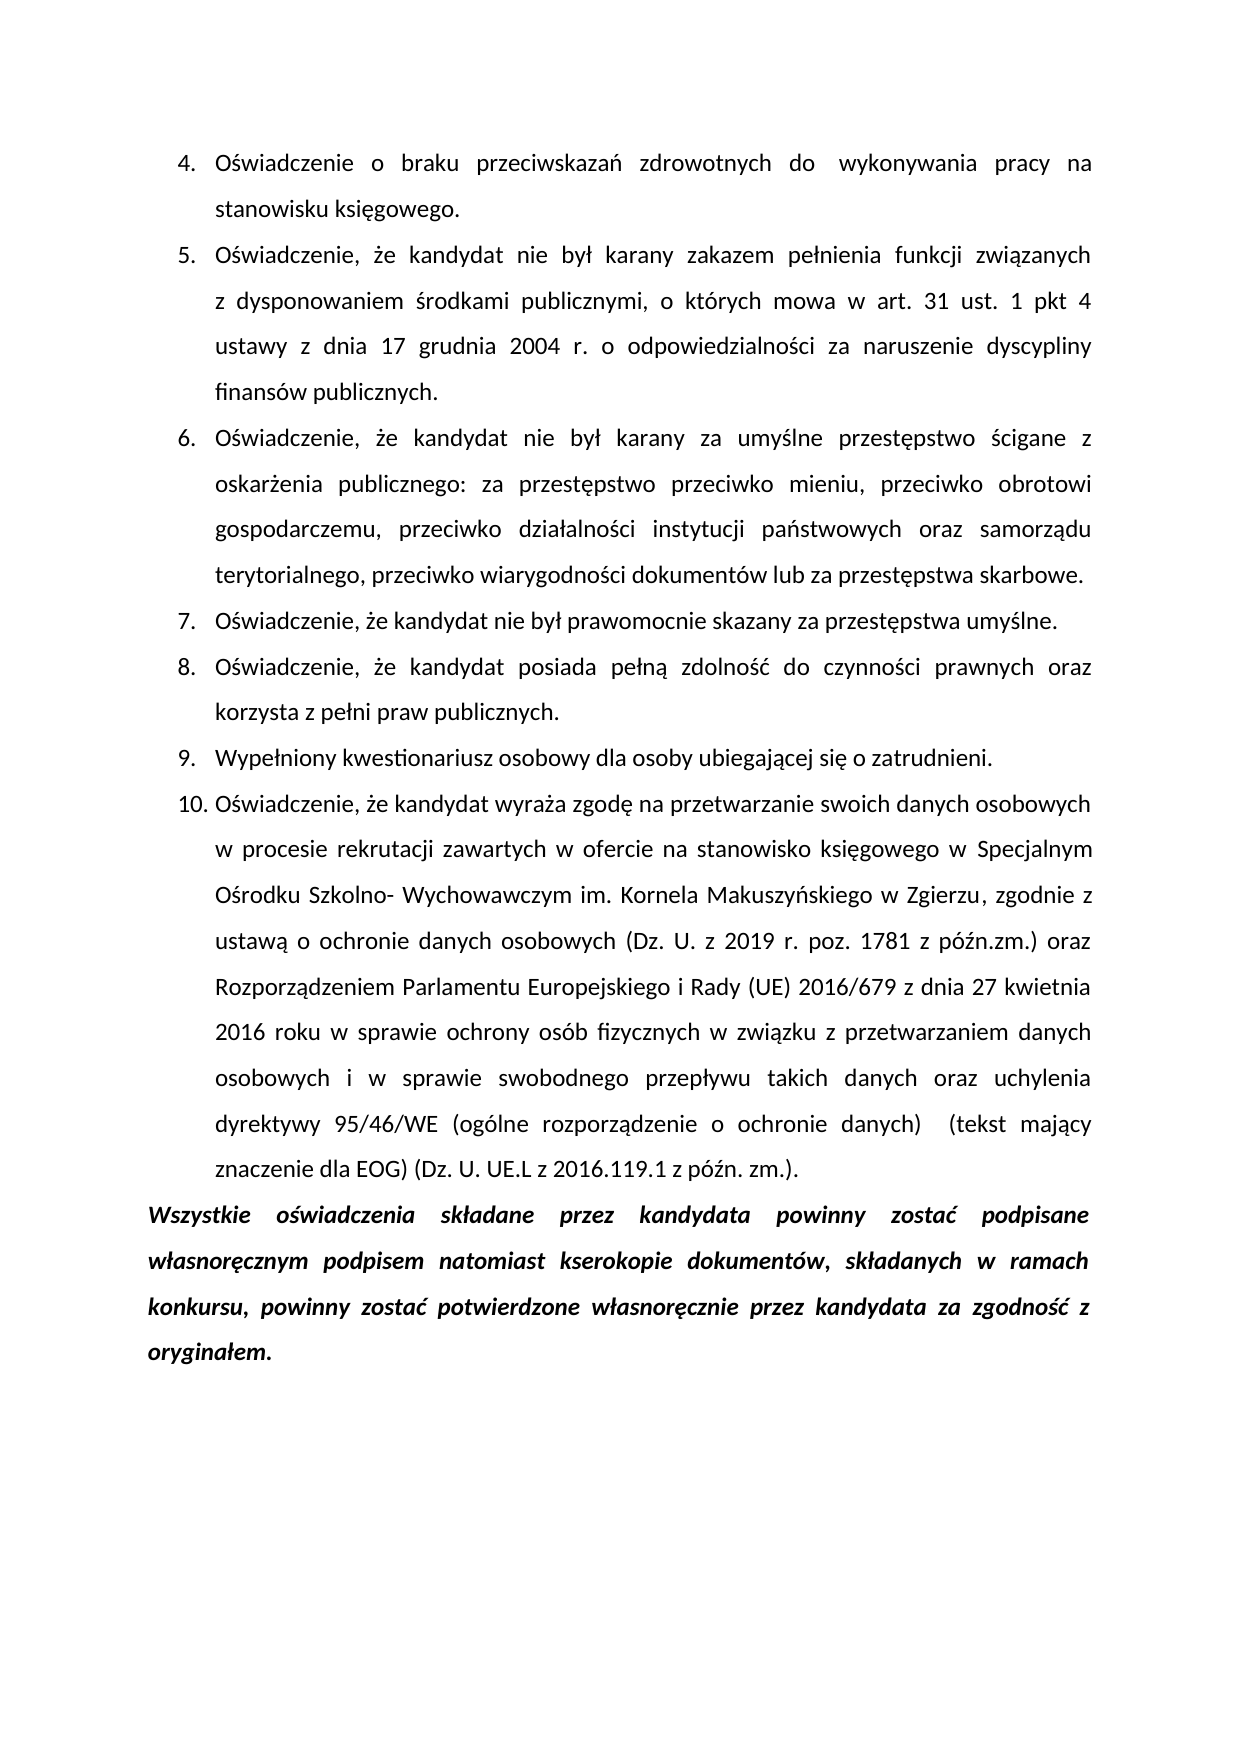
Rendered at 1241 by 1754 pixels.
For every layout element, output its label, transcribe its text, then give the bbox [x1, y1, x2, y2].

list Wypełniony kwestionariusz osobowy dla osoby ubiegającej się o zatrudnieni. [177, 742, 1093, 773]
list Oświadczenie, że kandydat wyraża zgodę na przetwarzanie swoich danych osobowych w procesie rekrutacji zawartych w ofercie na stanowisko księgowego w Specjalnym Ośrodku Szkolno- Wychowawczym im. Kornela Makuszyńskiego w Zgierzu, zgodnie z ustawą o ochronie danych osobowych (Dz. U. z 2019 r. poz. 1781 z późn.zm.) oraz Rozporządzeniem Parlamentu Europejskiego i Rady (UE) 2016/679 z dnia 27 kwietnia 2016 roku w sprawie ochrony osób fizycznych w związku z przetwarzaniem danych osobowych i w sprawie swobodnego przepływu takich danych oraz uchylenia dyrektywy 95/46/WE (ogólne rozporządzenie o ochronie danych) (tekst mający znaczenie dla EOG) (Dz. U. UE.L z 2016.119.1 z późn. zm.). [177, 788, 1093, 1184]
list Oświadczenie, że kandydat posiada pełną zdolność do czynności prawnych oraz korzysta z pełni praw publicznych. [177, 651, 1093, 727]
list Oświadczenie, że kandydat nie był karany za umyślne przestępstwo ścigane z oskarżenia publicznego: za przestępstwo przeciwko mieniu, przeciwko obrotowi gospodarczemu, przeciwko działalności instytucji państwowych oraz samorządu terytorialnego, przeciwko wiarygodności dokumentów lub za przestępstwa skarbowe. [177, 422, 1093, 590]
list Oświadczenie o braku przeciwskazań zdrowotnych do wykonywania pracy na stanowisku księgowego. [177, 148, 1093, 224]
list Oświadczenie, że kandydat nie był prawomocnie skazany za przestępstwa umyślne. [177, 605, 1093, 635]
list Oświadczenie, że kandydat nie był karany zakazem pełnienia funkcji związanych z dysponowaniem środkami publicznymi, o których mowa w art. 31 ust. 1 pkt 4 ustawy z dnia 17 grudnia 2004 r. o odpowiedzialności za naruszenie dyscypliny finansów publicznych. [177, 239, 1093, 407]
text Wszystkie oświadczenia składane przez kandydata powinny zostać podpisane własnoręcznym podpisem natomiast kserokopie dokumentów, składanych w ramach konkursu, powinny zostać potwierdzone własnoręcznie przez kandydata za zgodność z oryginałem. [148, 1199, 1093, 1367]
